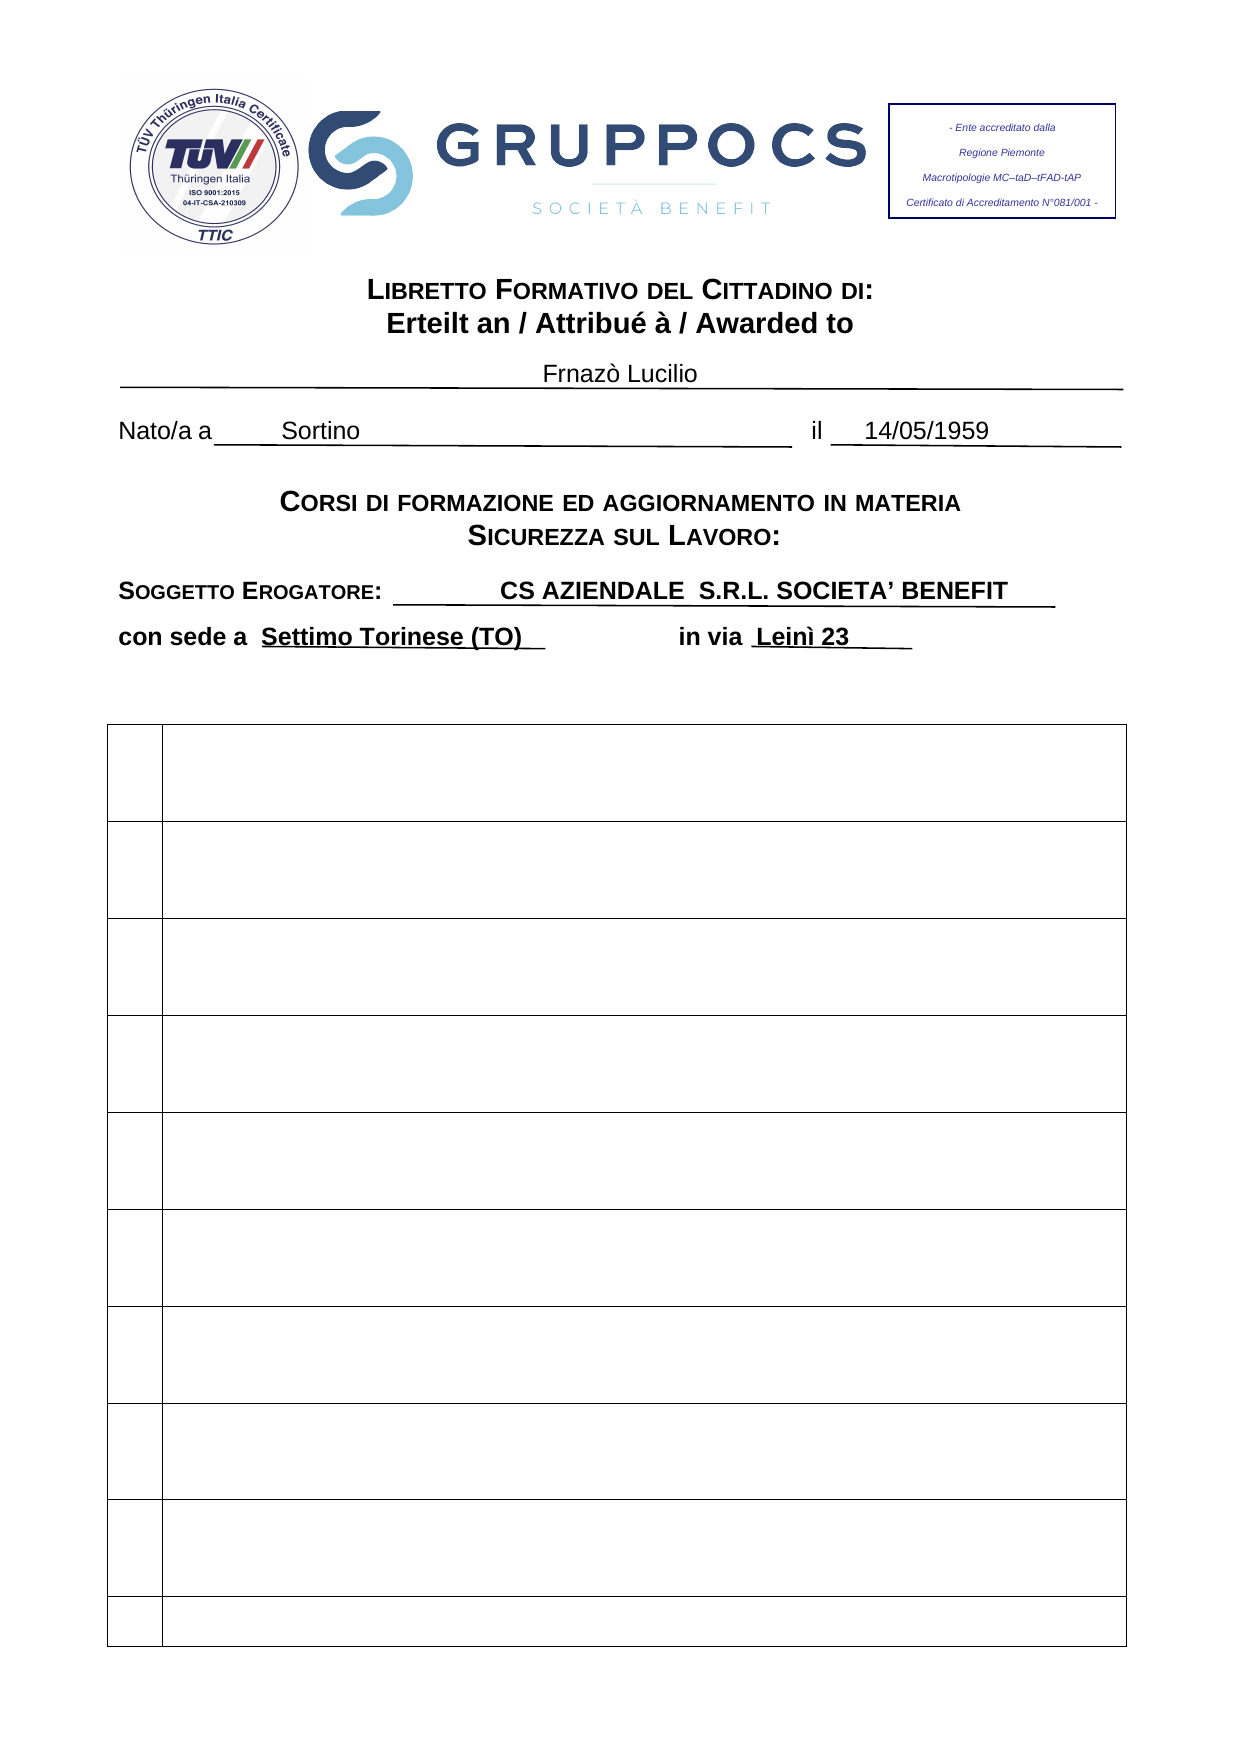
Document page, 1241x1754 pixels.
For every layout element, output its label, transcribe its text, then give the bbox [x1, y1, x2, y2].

table_cell [163, 1113, 1126, 1209]
table_cell [163, 822, 1126, 918]
table_cell [163, 1210, 1126, 1306]
text Corsi di formazione ed aggiornamento in materia [118, 484, 1122, 517]
table_cell [108, 822, 162, 918]
text Sicurezza sul Lavoro: [118, 517, 1122, 551]
text Nato/a a Sortino il 14/05/1959 [118, 416, 1122, 445]
table_header [108, 725, 162, 821]
table_cell [163, 1404, 1126, 1499]
table_cell [163, 919, 1126, 1015]
table_cell [108, 1113, 162, 1209]
text con sede a Settimo Torinese (TO) in via Leinì 23 [118, 621, 1122, 650]
text Libretto Formativo del Cittadino di: [118, 272, 1122, 306]
table_header [163, 725, 1126, 821]
table_cell [108, 1500, 162, 1596]
text Frnazò Lucilio [118, 358, 1122, 387]
picture [119, 78, 875, 253]
table_cell [163, 1500, 1126, 1596]
table_cell [108, 919, 162, 1015]
table_cell [163, 1597, 1126, 1646]
table_cell [108, 1210, 162, 1306]
table_cell [108, 1404, 162, 1499]
text Soggetto Erogatore: CS AZIENDALE S.R.L. SOCIETA’ BENEFIT [118, 576, 1122, 605]
table_cell [108, 1016, 162, 1112]
table_cell [163, 1307, 1126, 1402]
text Erteilt an / Attribué à / Awarded to [118, 306, 1122, 339]
table_cell [108, 1597, 162, 1646]
table_cell [108, 1307, 162, 1402]
table_cell [163, 1016, 1126, 1112]
